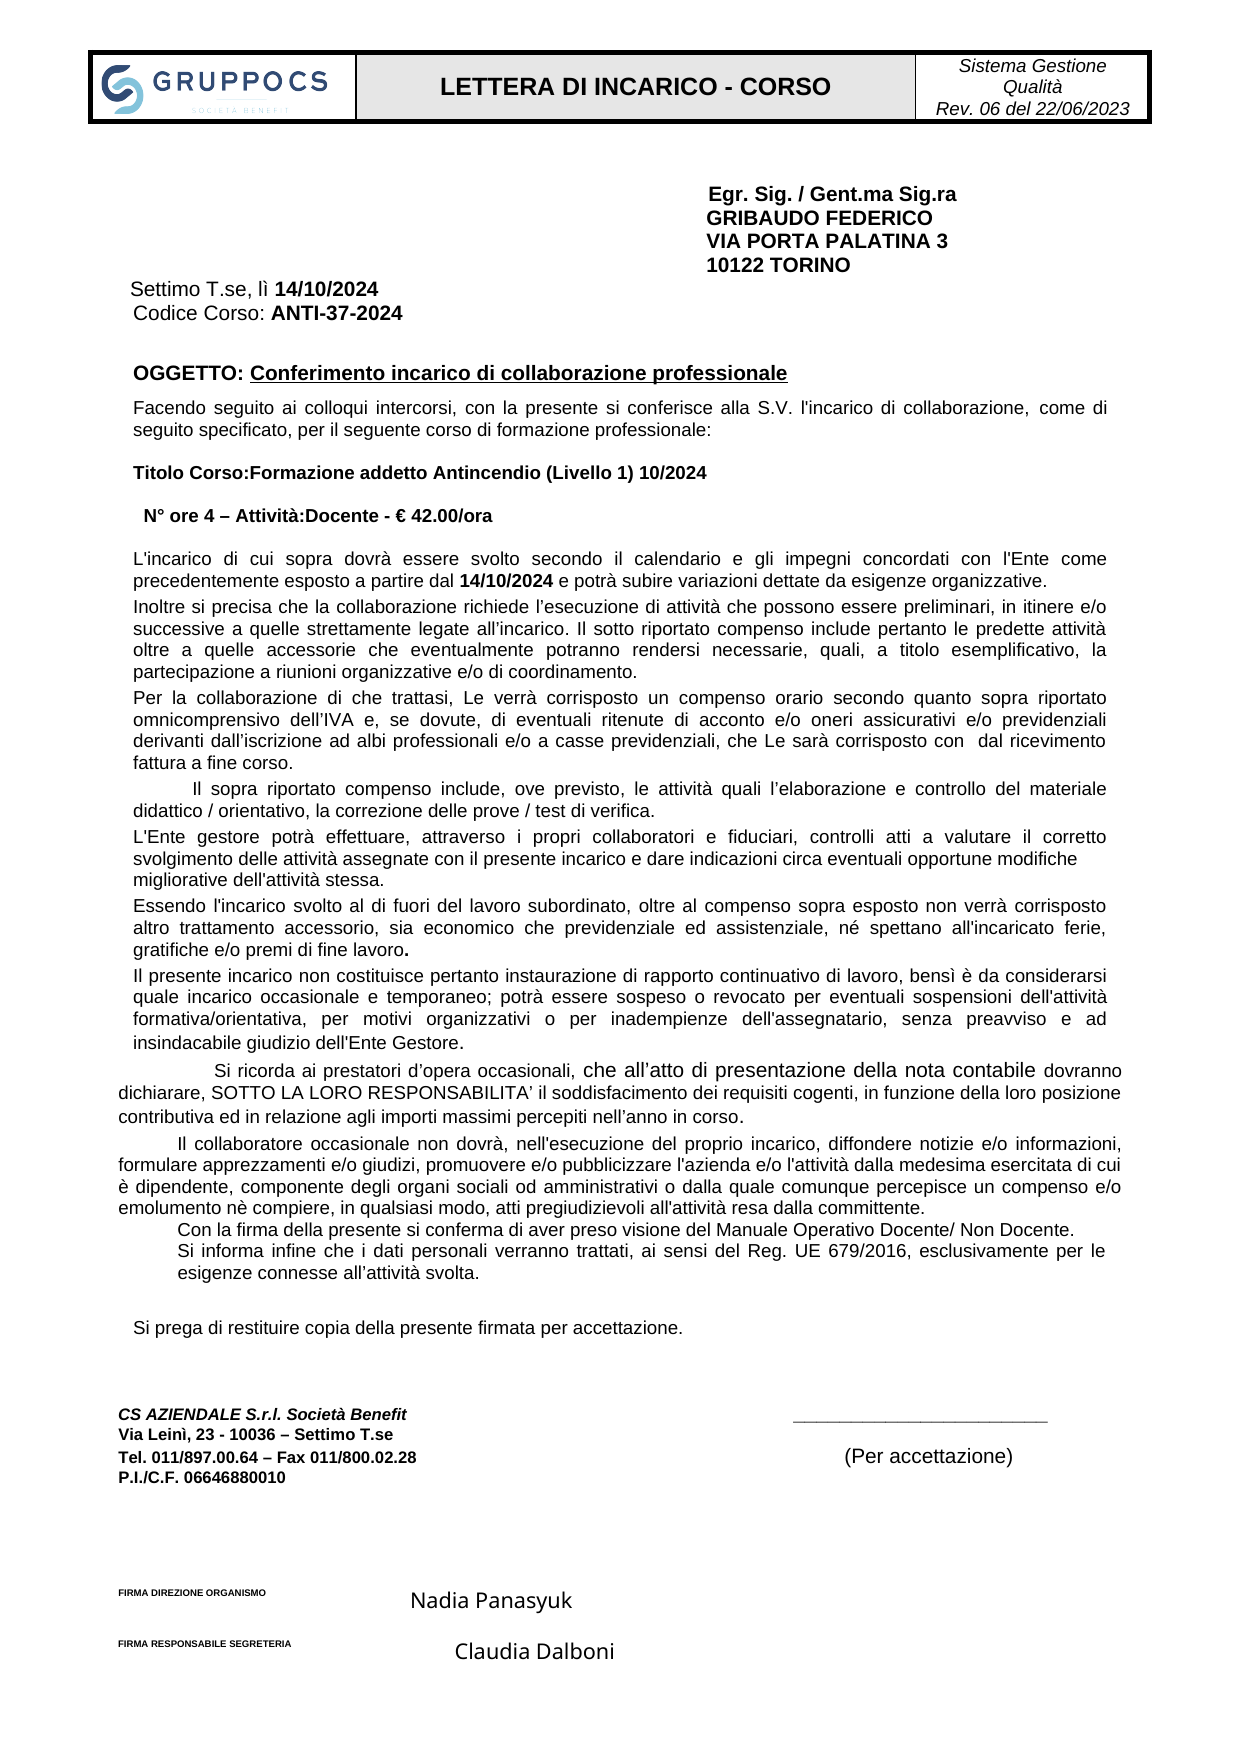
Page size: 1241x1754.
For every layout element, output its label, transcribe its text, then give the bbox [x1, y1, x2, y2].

text L'incarico di cui sopra dovrà essere svolto secondo il calendario e gli impegni concordati con l'Ente come precedentemente esposto a partire dal 14/10/2024 e potrà subire variazioni dettate da esigenze organizzative. [133, 548, 1107, 591]
text Settimo T.se, lì 14/10/2024 [118, 277, 1122, 301]
text Egr. Sig. / Gent.ma Sig.ra [634, 181, 1122, 205]
text Tel. 011/897.00.64 – Fax 011/800.02.28 (Per accettazione) [118, 1444, 1107, 1468]
text L'Ente gestore potrà effettuare, attraverso i propri collaboratori e fiduciari, controlli atti a valutare il corretto svolgimento delle attività assegnate con il presente incarico e dare indicazioni circa eventuali opportune modifiche [133, 826, 1107, 869]
text migliorative dell'attività stessa. [133, 869, 1107, 891]
table_header FIRMA DIREZIONE ORGANISMO [107, 1564, 399, 1615]
text Via Leinì, 23 - 10036 – Settimo T.se [118, 1425, 1107, 1444]
picture [101, 65, 331, 115]
text Si prega di restituire copia della presente firmata per accettazione. [133, 1317, 1107, 1338]
text GRIBAUDO FEDERICO [118, 205, 1122, 229]
text Titolo Corso:Formazione addetto Antincendio (Livello 1) 10/2024 [133, 462, 1107, 483]
table_cell Claudia Dalboni [443, 1615, 1126, 1666]
text CS AZIENDALE S.r.l. Società Benefit ______________________ [118, 1401, 1107, 1425]
text Si informa infine che i dati personali verranno trattati, ai sensi del Reg. UE 679/2016, esclusivamente per le esigenze connesse all’attività svolta. [177, 1240, 1107, 1283]
text 10122 TORINO [118, 253, 1122, 277]
text VIA PORTA PALATINA 3 [118, 229, 1122, 253]
text Con la firma della presente si conferma di aver preso visione del Manuale Operativo Docente/ Non Docente. [118, 1219, 1122, 1240]
table_cell FIRMA RESPONSABILE SEGRETERIA [107, 1615, 443, 1666]
text Codice Corso: ANTI-37-2024 [133, 301, 1122, 325]
text Facendo seguito ai colloqui intercorsi, con la presente si conferisce alla S.V. l'incarico di collaborazione, come di seguito specificato, per il seguente corso di formazione professionale: [133, 397, 1107, 440]
text Si ricorda ai prestatori d’opera occasionali, che all’atto di presentazione della nota contabile dovranno dichiarare, SOTTO LA LORO RESPONSABILITA’ il soddisfacimento dei requisiti cogenti, in funzione della loro posizione contributiva ed in relazione agli importi massimi percepiti nell’anno in corso. [118, 1058, 1122, 1128]
text Il sopra riportato compenso include, ove previsto, le attività quali l’elaborazione e controllo del materiale didattico / orientativo, la correzione delle prove / test di verifica. [133, 778, 1107, 821]
table_header Nadia Panasyuk [399, 1564, 856, 1615]
text OGGETTO: Conferimento incarico di collaborazione professionale [133, 361, 1107, 385]
text Essendo l'incarico svolto al di fuori del lavoro subordinato, oltre al compenso sopra esposto non verrà corrisposto altro trattamento accessorio, sia economico che previdenziale ed assistenziale, né spettano all'incaricato ferie, gratifiche e/o premi di fine lavoro. [133, 895, 1107, 960]
text Il presente incarico non costituisce pertanto instaurazione di rapporto continuativo di lavoro, bensì è da considerarsi quale incarico occasionale e temporaneo; potrà essere sospeso o revocato per eventuali sospensioni dell'attività formativa/orientativa, per motivi organizzativi o per inadempienze dell'assegnatario, senza preavviso e ad insindacabile giudizio dell'Ente Gestore. [133, 965, 1107, 1053]
text Il collaboratore occasionale non dovrà, nell'esecuzione del proprio incarico, diffondere notizie e/o informazioni, formulare apprezzamenti e/o giudizi, promuovere e/o pubblicizzare l'azienda e/o l'attività dalla medesima esercitata di cui è dipendente, componente degli organi sociali od amministrativi o dalla quale comunque percepisce un compenso e/o emolumento nè compiere, in qualsiasi modo, atti pregiudizievoli all'attività resa dalla committente. [118, 1132, 1122, 1219]
text P.I./C.F. 06646880010 [118, 1468, 1107, 1487]
text N° ore 4 – Attività:Docente - € 42.00/ora [133, 505, 1107, 526]
text Per la collaborazione di che trattasi, Le verrà corrisposto un compenso orario secondo quanto sopra riportato omnicomprensivo dell’IVA e, se dovute, di eventuali ritenute di acconto e/o oneri assicurativi e/o previdenziali derivanti dall’iscrizione ad albi professionali e/o a casse previdenziali, che Le sarà corrisposto con dal ricevimento fattura a fine corso. [133, 687, 1107, 773]
text Inoltre si precisa che la collaborazione richiede l’esecuzione di attività che possono essere preliminari, in itinere e/o successive a quelle strettamente legate all’incarico. Il sotto riportato compenso include pertanto le predette attività oltre a quelle accessorie che eventualmente potranno rendersi necessarie, quali, a titolo esemplificativo, la partecipazione a riunioni organizzative e/o di coordinamento. [133, 596, 1107, 682]
